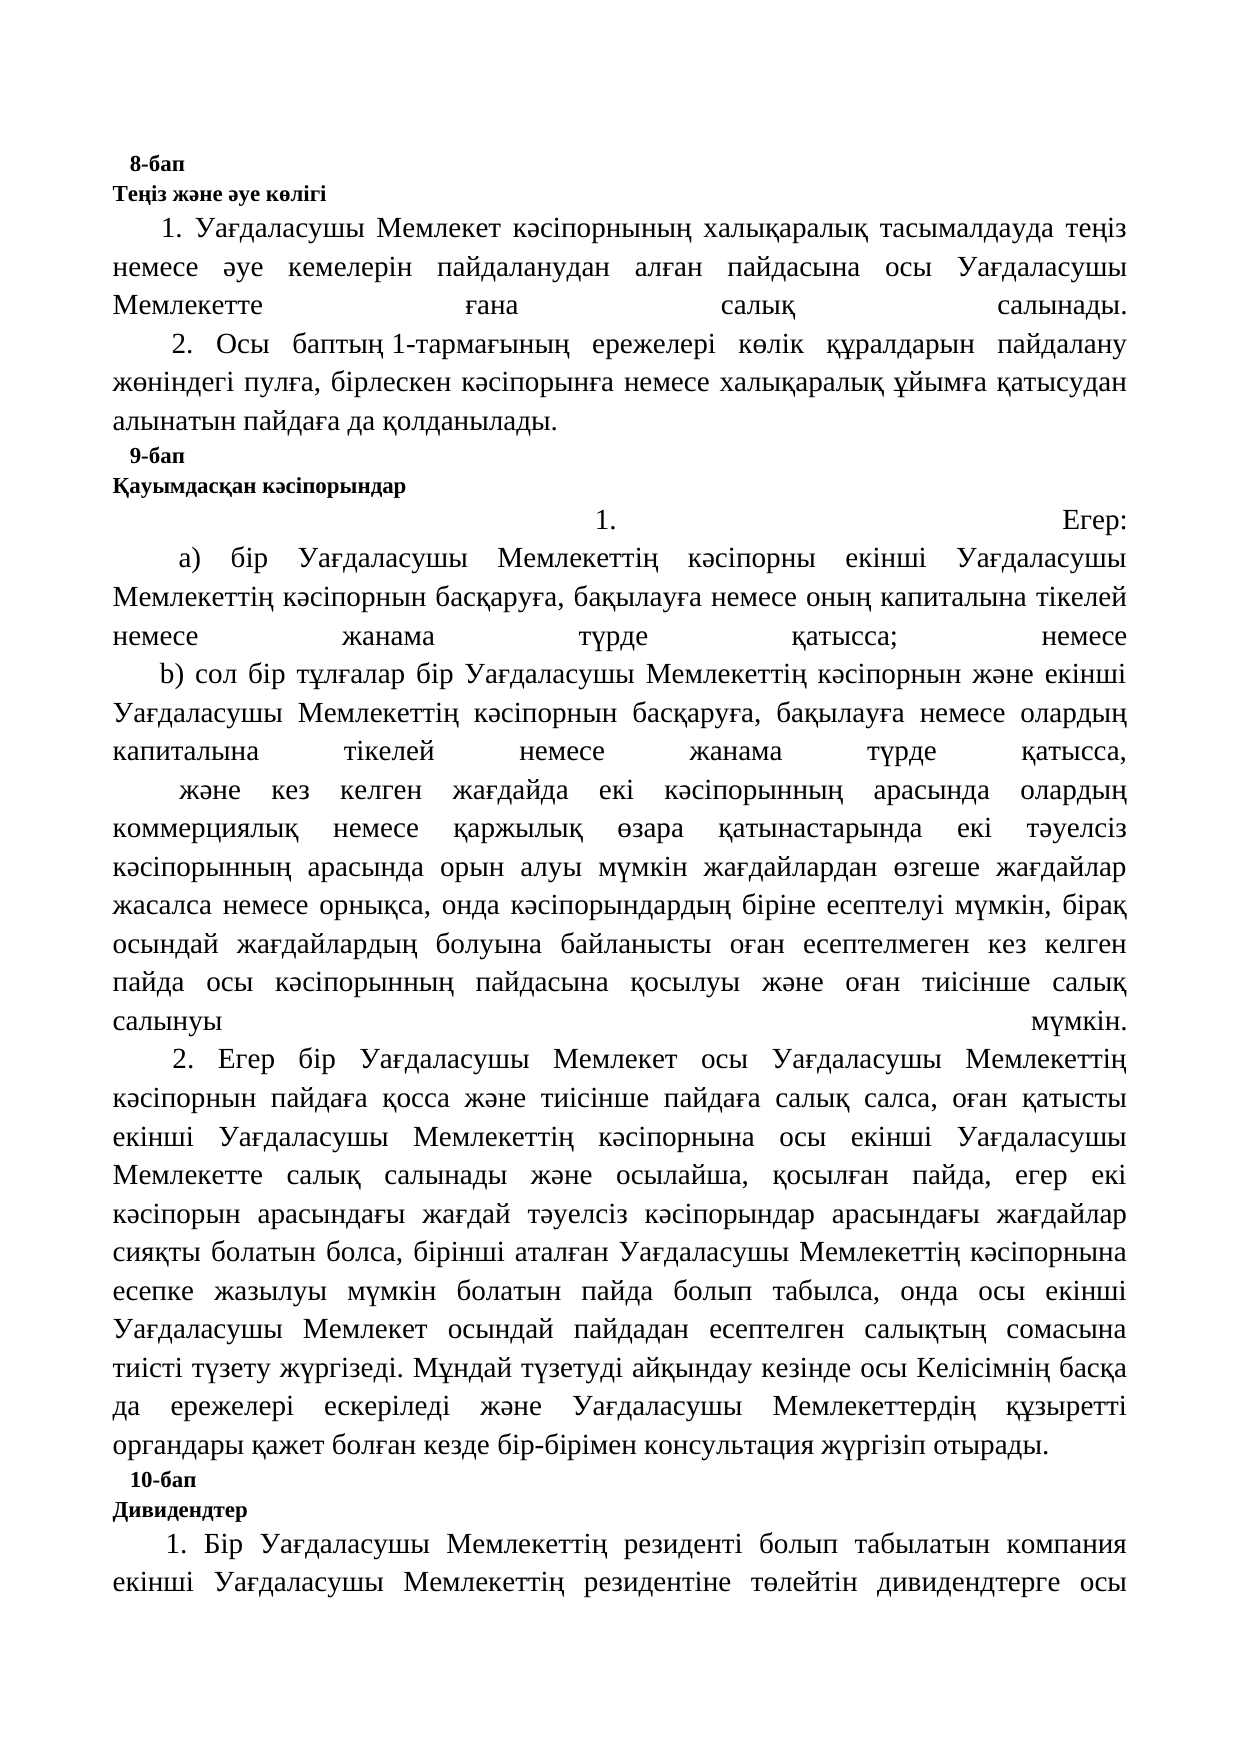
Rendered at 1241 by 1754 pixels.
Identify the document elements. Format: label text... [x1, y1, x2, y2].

text 1. Уағдаласушы Мемлекет кәсiпорнының халықаралық тасымалдауда теңiз немесе әуе кемелерiн пайдаланудан алған пайдасына осы Уағдаласушы Мемлекетте ғана салық салынады. 2. Осы баптың 1-тармағының ережелері көлік құралдарын пайдалану жөніндегі пулға, бірлескен кәсіпорынға немесе халықаралық ұйымға қатысудан алынатын пайдаға да қолданылады. [112, 210, 1128, 437]
text 1. Егер: а) бір Уағдаласушы Мемлекеттiң кәсiпорны екiншi Уағдаласушы Мемлекеттiң кәсiпорнын басқаруға, бақылауға немесе оның капиталына тiкелей немесе жанама түрде қатысса; немесе b) сол бiр тұлғалар бір Уағдаласушы Мемлекеттiң кәсiпорнын және екiншi Уағдаласушы Мемлекеттiң кәсiпорнын басқаруға, бақылауға немесе олардың капиталына тiкелей немесе жанама түрде қатысса, және кез келген жағдайда екi кәсiпорынның арасында олардың коммерциялық немесе қаржылық өзара қатынастарында екi тәуелсiз кәсiпорынның арасында орын алуы мүмкiн жағдайлардан өзгеше жағдайлар жасалса немесе орнықса, онда кәсiпорындардың бiрiне есептелуi мүмкiн, бiрақ осындай жағдайлардың болуына байланысты оған есептелмеген кез келген пайда осы кәсiпорынның пайдасына қосылуы және оған тиiсiнше салық салынуы мүмкiн. 2. Егер бір Уағдаласушы Мемлекет осы Уағдаласушы Мемлекеттің кәсіпорнын пайдаға қосса және тиісінше пайдаға салық салса, оған қатысты екінші Уағдаласушы Мемлекеттің кәсіпорнына осы екінші Уағдаласушы Мемлекетте салық салынады және осылайша, қосылған пайда, егер екi кәсiпорын арасындағы жағдай тәуелсіз кәсiпорындар арасындағы жағдайлар сияқты болатын болса, бірінші аталған Уағдаласушы Мемлекеттiң кәсiпорнына есепке жазылуы мүмкін болатын пайда болып табылса, онда осы екiншi Уағдаласушы Мемлекет осындай пайдадан есептелген салықтың сомасына тиiстi түзету жүргізеді. Мұндай түзетудi айқындау кезiнде осы Келісімнің басқа да ережелерi ескеріледі және Уағдаласушы Мемлекеттердiң құзыреттi органдары қажет болған кезде бiр-бiрiмен консультация жүргiзiп отырады. [112, 502, 1128, 1461]
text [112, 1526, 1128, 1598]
text 9-бап Қауымдасқан кәсіпорындар [112, 442, 1128, 498]
text 8-бап Теңіз және әуе көлігі [112, 150, 1128, 207]
text 10-бап Дивидендтер [112, 1466, 1128, 1522]
